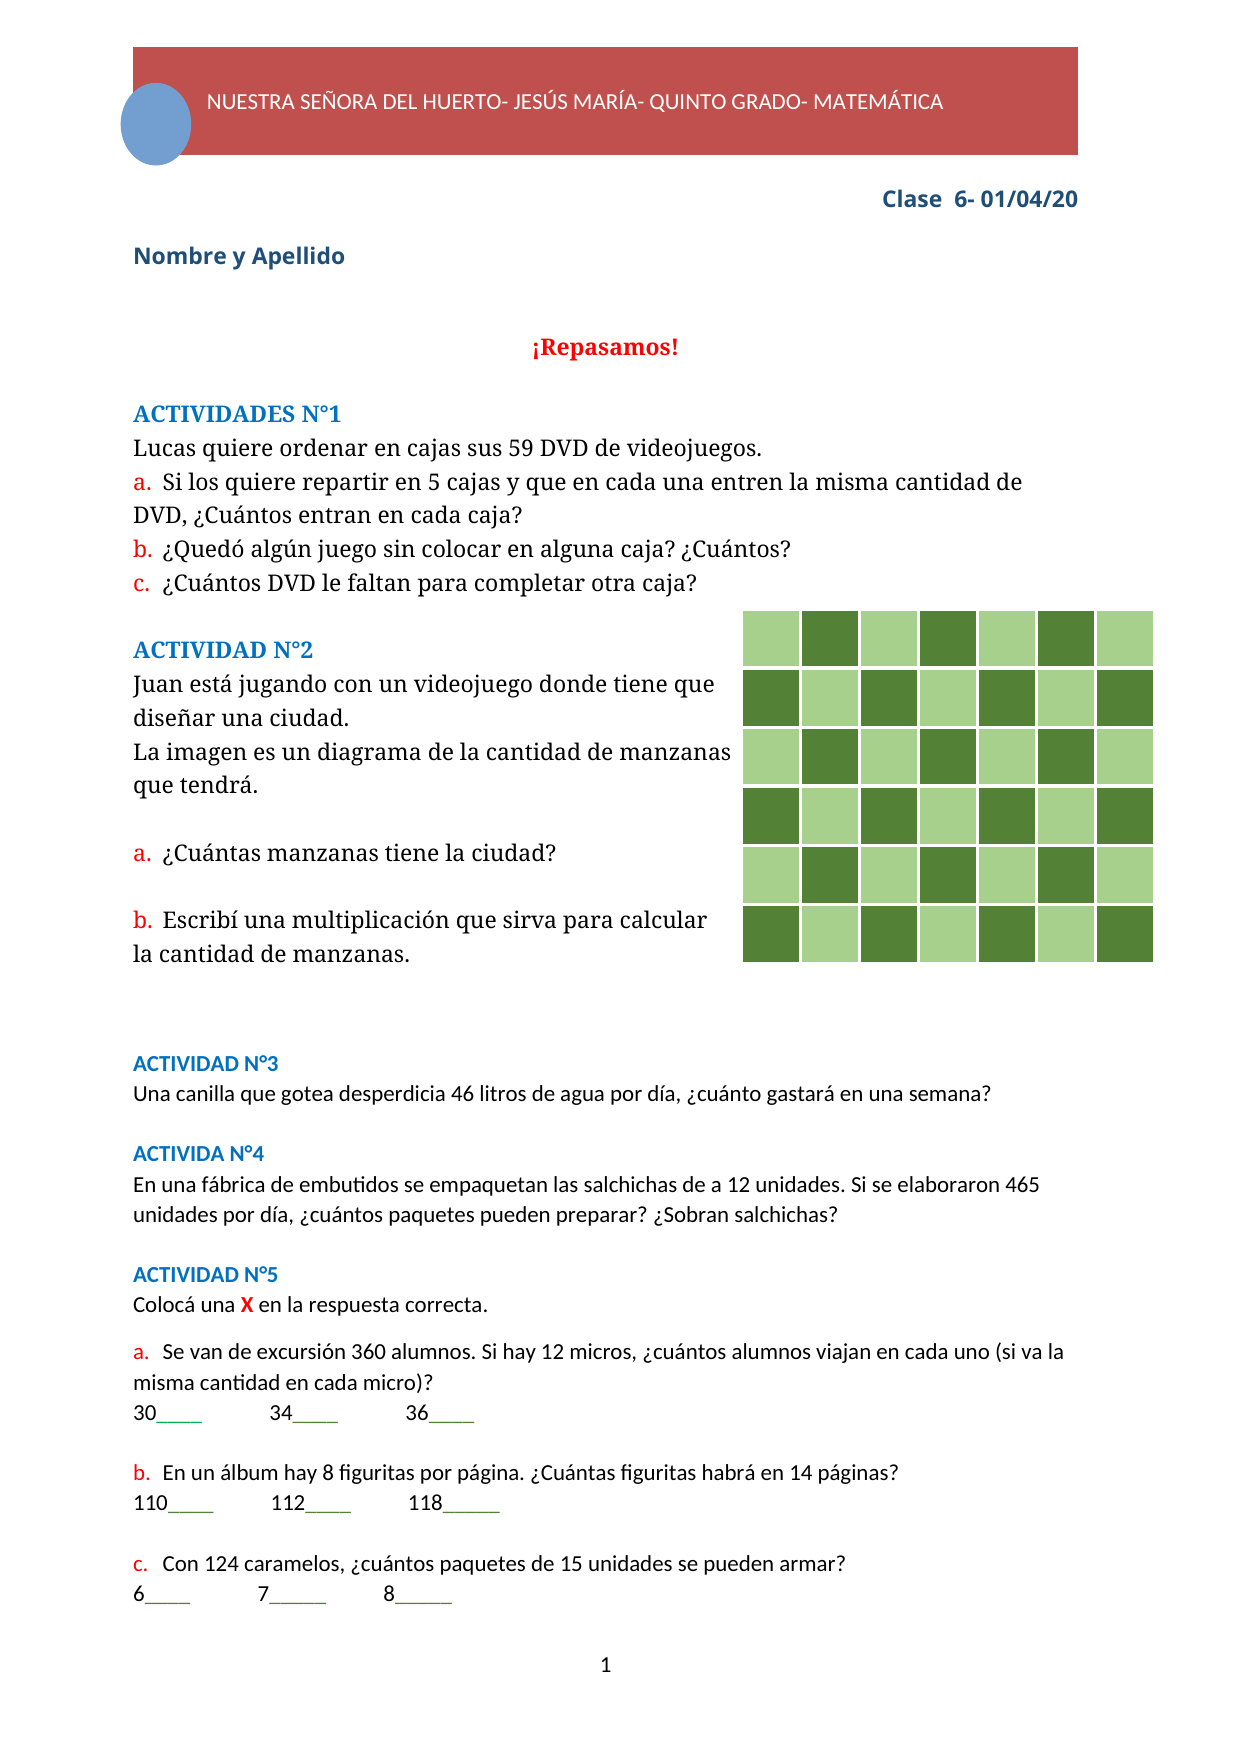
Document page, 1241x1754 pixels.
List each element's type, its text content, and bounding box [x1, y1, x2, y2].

text ACTIVIDA N°4 [133, 1139, 1078, 1168]
list ¿Cuántas manzanas tiene la ciudad? [133, 837, 740, 868]
text Una canilla que gotea desperdicia 46 litros de agua por día, ¿cuánto gastará en una semana? [133, 1079, 1078, 1107]
text Colocá una X en la respuesta correcta. [133, 1291, 1078, 1319]
list En un álbum hay 8 figuritas por página. ¿Cuántas figuritas habrá en 14 páginas? [133, 1458, 1078, 1486]
list 6____ 7_____ 8_____ [133, 1579, 1078, 1607]
list 110____ 112____ 118_____ [133, 1488, 1078, 1517]
list ¿Cuántos DVD le faltan para completar otra caja? [133, 567, 1078, 598]
list Si los quiere repartir en 5 cajas y que en cada una entren la misma cantidad de DVD, ¿Cuántos entran en cada caja? [133, 466, 1078, 531]
text ACTIVIDAD N°3 [133, 1049, 1078, 1077]
list Se van de excursión 360 alumnos. Si hay 12 micros, ¿cuántos alumnos viajan en cada uno (si va la misma cantidad en cada micro)? [133, 1337, 1078, 1396]
list Juan está jugando con un videojuego donde tiene que [133, 668, 740, 699]
list 30____ 34____ 36____ [133, 1398, 1078, 1426]
text En una fábrica de embutidos se empaquetan las salchichas de a 12 unidades. Si se elaboraron 465 unidades por día, ¿cuántos paquetes pueden preparar? ¿Sobran salchichas? [133, 1170, 1078, 1228]
text ACTIVIDAD N°5 [133, 1260, 1078, 1288]
list Lucas quiere ordenar en cajas sus 59 DVD de videojuegos. [133, 432, 1078, 463]
list ¿Quedó algún juego sin colocar en alguna caja? ¿Cuántos? [133, 533, 1078, 564]
list la cantidad de manzanas. [133, 938, 1078, 969]
list ¡Repasamos! [133, 331, 1078, 362]
list Con 124 caramelos, ¿cuántos paquetes de 15 unidades se pueden armar? [133, 1549, 1078, 1577]
list que tendrá. [133, 769, 740, 801]
list ACTIVIDADES N°1 [133, 398, 1078, 429]
list diseñar una ciudad. [133, 702, 740, 733]
text Clase 6- 01/04/20 [133, 183, 1078, 214]
list ACTIVIDAD N°2 [133, 634, 740, 666]
list Escribí una multiplicación que sirva para calcular [133, 904, 740, 936]
text Nombre y Apellido [133, 240, 1078, 271]
list La imagen es un diagrama de la cantidad de manzanas [133, 736, 740, 767]
